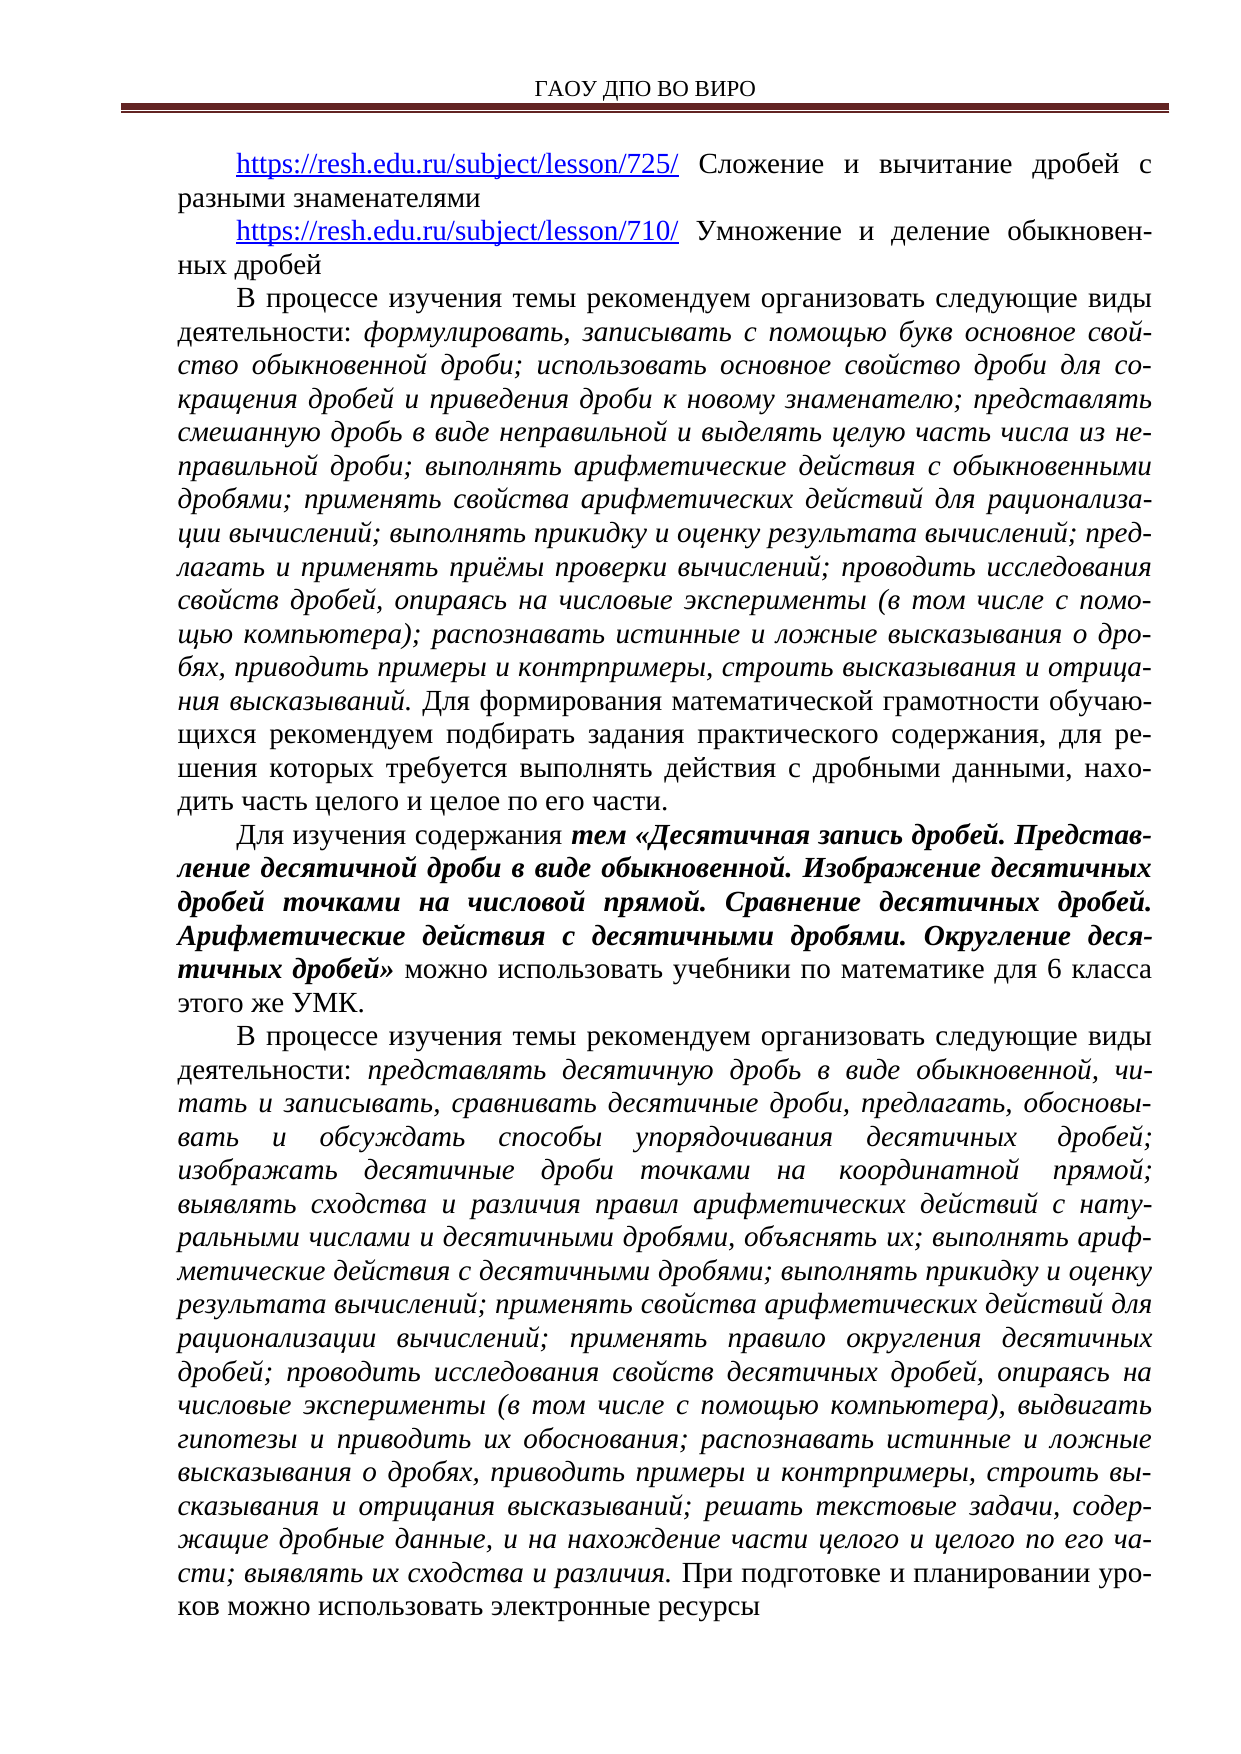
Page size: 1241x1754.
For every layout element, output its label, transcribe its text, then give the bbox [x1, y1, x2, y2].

text В процессе изучения темы рекомендуем организовать следующие виды деятельности: представлять десятичную дробь в виде обыкновенной, чи- тать и записывать, сравнивать десятичные дроби, предлагать, обосновы- вать и обсуждать способы упорядочивания десятичных дробей; изображать десятичные дроби точками на координатной прямой; выявлять сходства и различия правил арифметических действий с нату- ральными числами и десятичными дробями, объяснять их; выполнять ариф- метические действия с десятичными дробями; выполнять прикидку и оценку результата вычислений; применять свойства арифметических действий для рационализации вычислений; применять правило округления десятичных дробей; проводить исследования свойств десятичных дробей, опираясь на числовые эксперименты (в том числе с помощью компьютера), выдвигать гипотезы и приводить их обоснования; распознавать истинные и ложные высказывания о дробях, приводить примеры и контрпримеры, строить вы- сказывания и отрицания высказываний; решать текстовые задачи, содер- жащие дробные данные, и на нахождение части целого и целого по его ча- сти; выявлять их сходства и различия. При подготовке и планировании уро- ков можно использовать электронные ресурсы [177, 1018, 1153, 1622]
text https://resh.edu.ru/subject/lesson/725/ Сложение и вычитание дробей с разными знаменателями [177, 146, 1152, 213]
text https://resh.edu.ru/subject/lesson/710/ Умножение и деление обыкновен- ных дробей [177, 213, 1153, 280]
text В процессе изучения темы рекомендуем организовать следующие виды деятельности: формулировать, записывать с помощью букв основное свой- ство обыкновенной дроби; использовать основное свойство дроби для со- кращения дробей и приведения дроби к новому знаменателю; представлять смешанную дробь в виде неправильной и выделять целую часть числа из не- правильной дроби; выполнять арифметические действия с обыкновенными дробями; применять свойства арифметических действий для рационализа- ции вычислений; выполнять прикидку и оценку результата вычислений; пред- лагать и применять приёмы проверки вычислений; проводить исследования свойств дробей, опираясь на числовые эксперименты (в том числе с помо- щью компьютера); распознавать истинные и ложные высказывания о дро- бях, приводить примеры и контрпримеры, строить высказывания и отрица- ния высказываний. Для формирования математической грамотности обучаю- щихся рекомендуем подбирать задания практического содержания, для ре- шения которых требуется выполнять действия с дробными данными, нахо- дить часть целого и целое по его части. [177, 280, 1153, 817]
text Для изучения содержания тем «Десятичная запись дробей. Представ- ление десятичной дроби в виде обыкновенной. Изображение десятичных дробей точками на числовой прямой. Сравнение десятичных дробей. Арифметические действия с десятичными дробями. Округление деся- тичных дробей» можно использовать учебники по математике для 6 класса этого же УМК. [177, 817, 1153, 1018]
